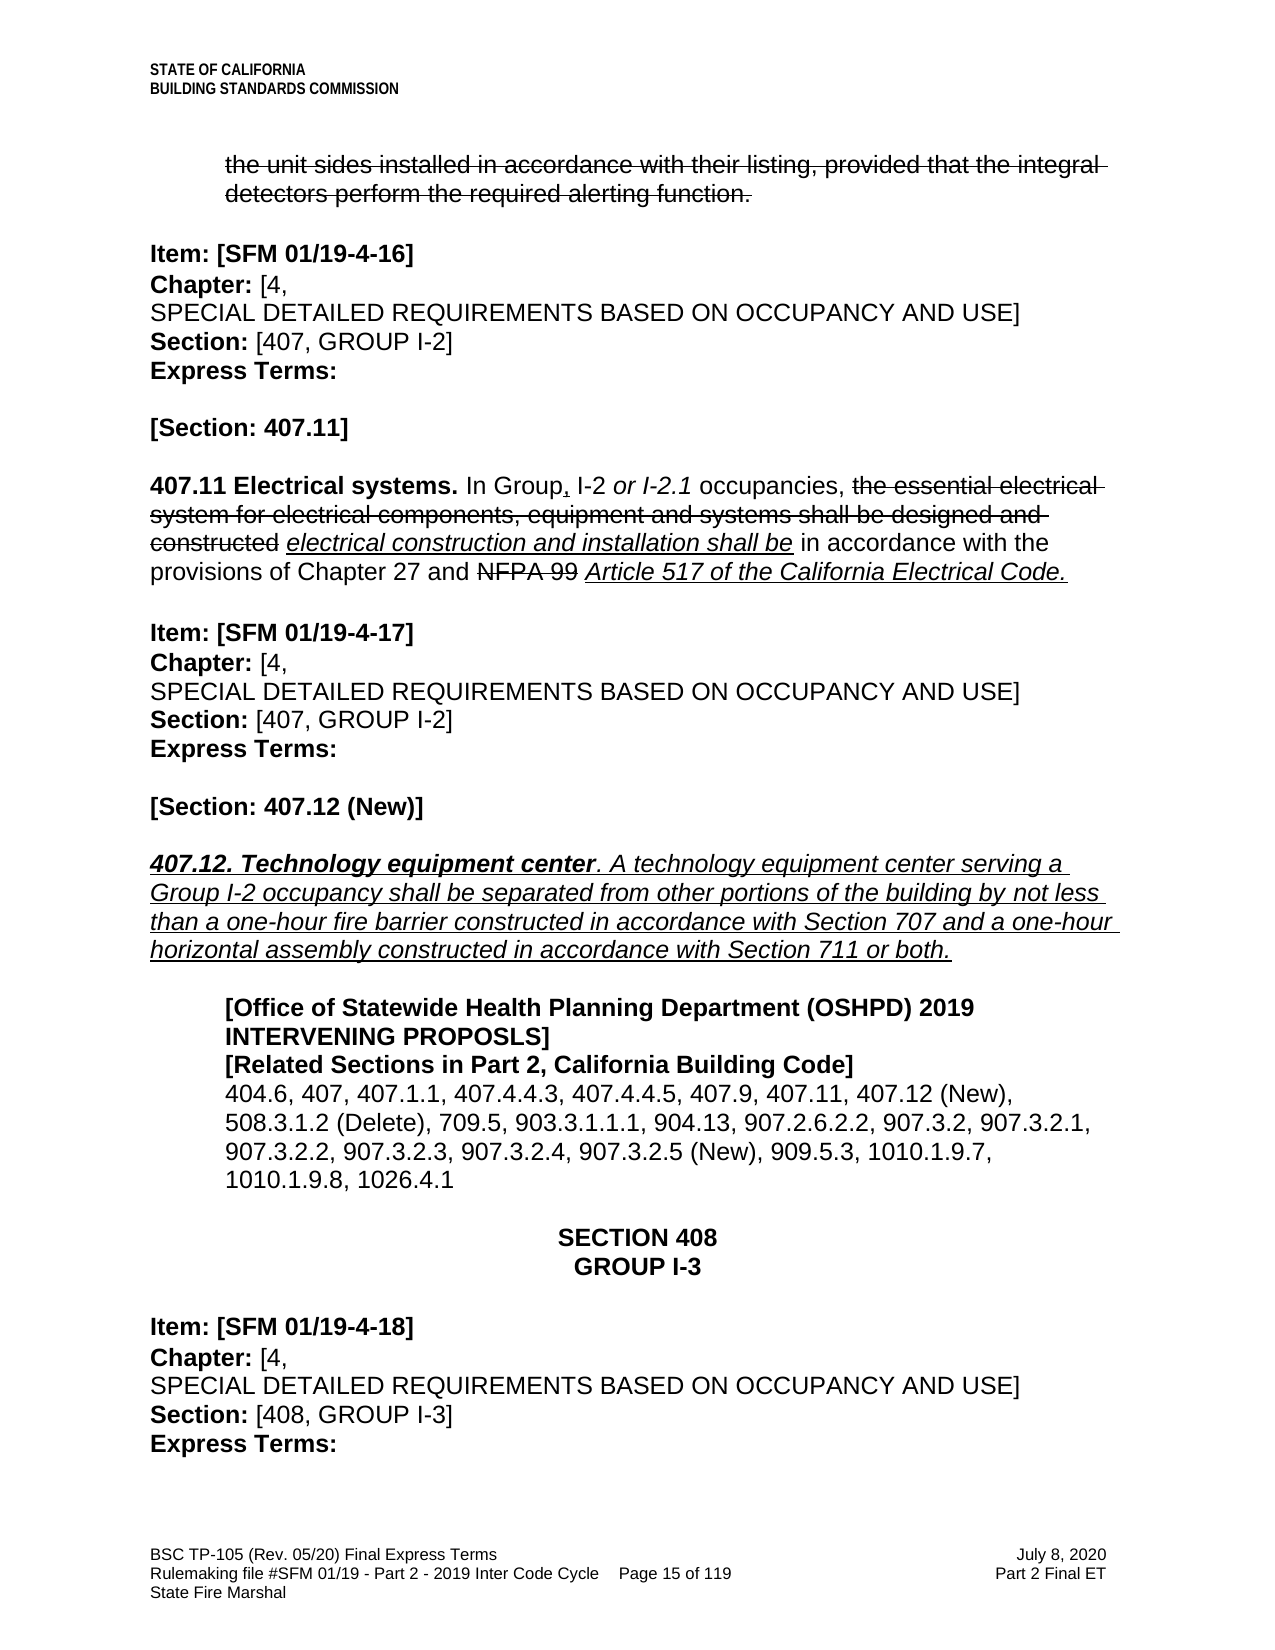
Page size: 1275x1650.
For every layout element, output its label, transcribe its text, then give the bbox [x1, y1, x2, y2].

text SPECIAL DETAILED REQUIREMENTS BASED ON OCCUPANCY AND USE] [150, 1371, 1125, 1400]
text Chapter: [4, [150, 269, 1125, 298]
subtitle Item: [SFM 01/19-4-16] [150, 236, 1125, 269]
text SPECIAL DETAILED REQUIREMENTS BASED ON OCCUPANCY AND USE] [150, 298, 1125, 327]
text 407.12. Technology equipment center. A technology equipment center serving a Group I-2 occupancy shall be separated from other portions of the building by not less than a one-hour fire barrier constructed in accordance with Section 707 and a one-hour horizontal assembly constructed in accordance with Section 711 or both. [150, 849, 1125, 964]
text SPECIAL DETAILED REQUIREMENTS BASED ON OCCUPANCY AND USE] [150, 677, 1125, 705]
subtitle Item: [SFM 01/19-4-17] [150, 614, 1125, 648]
subtitle [Section: 407.11] [150, 413, 1125, 442]
text Express Terms: [150, 734, 1125, 763]
text Section: [407, GROUP I-2] [150, 705, 1125, 734]
subtitle Item: [SFM 01/19-4-18] [150, 1309, 1125, 1342]
text Section: [408, GROUP I-3] [150, 1400, 1125, 1429]
text Chapter: [4, [150, 648, 1125, 677]
text Chapter: [4, [150, 1342, 1125, 1371]
text 407.11 Electrical systems. In Group, I-2 or I-2.1 occupancies, the essential electrical system for electrical components, equipment and systems shall be designed and constructed electrical construction and installation shall be in accordance with the provisions of Chapter 27 and NFPA 99 Article 517 of the California Electrical Code. [150, 471, 1125, 586]
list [187, 150, 1125, 207]
text [Related Sections in Part 2, California Building Code] [150, 1050, 1125, 1079]
text 404.6, 407, 407.1.1, 407.4.4.3, 407.4.4.5, 407.9, 407.11, 407.12 (New), 508.3.1.2 (Delete), 709.5, 903.3.1.1.1, 904.13, 907.2.6.2.2, 907.3.2, 907.3.2.1, 907.3.2.2, 907.3.2.3, 907.3.2.4, 907.3.2.5 (New), 909.5.3, 1010.1.9.7, 1010.1.9.8, 1026.4.1 [225, 1079, 1125, 1194]
text Express Terms: [150, 1429, 1125, 1457]
text SECTION 408 [150, 1223, 1125, 1252]
text Section: [407, GROUP I-2] [150, 327, 1125, 356]
text GROUP I-3 [150, 1252, 1125, 1280]
text Express Terms: [150, 356, 1125, 384]
subtitle [Section: 407.12 (New)] [150, 792, 1125, 820]
text [Office of Statewide Health Planning Department (OSHPD) 2019 INTERVENING PROPOSLS] [225, 993, 1125, 1050]
